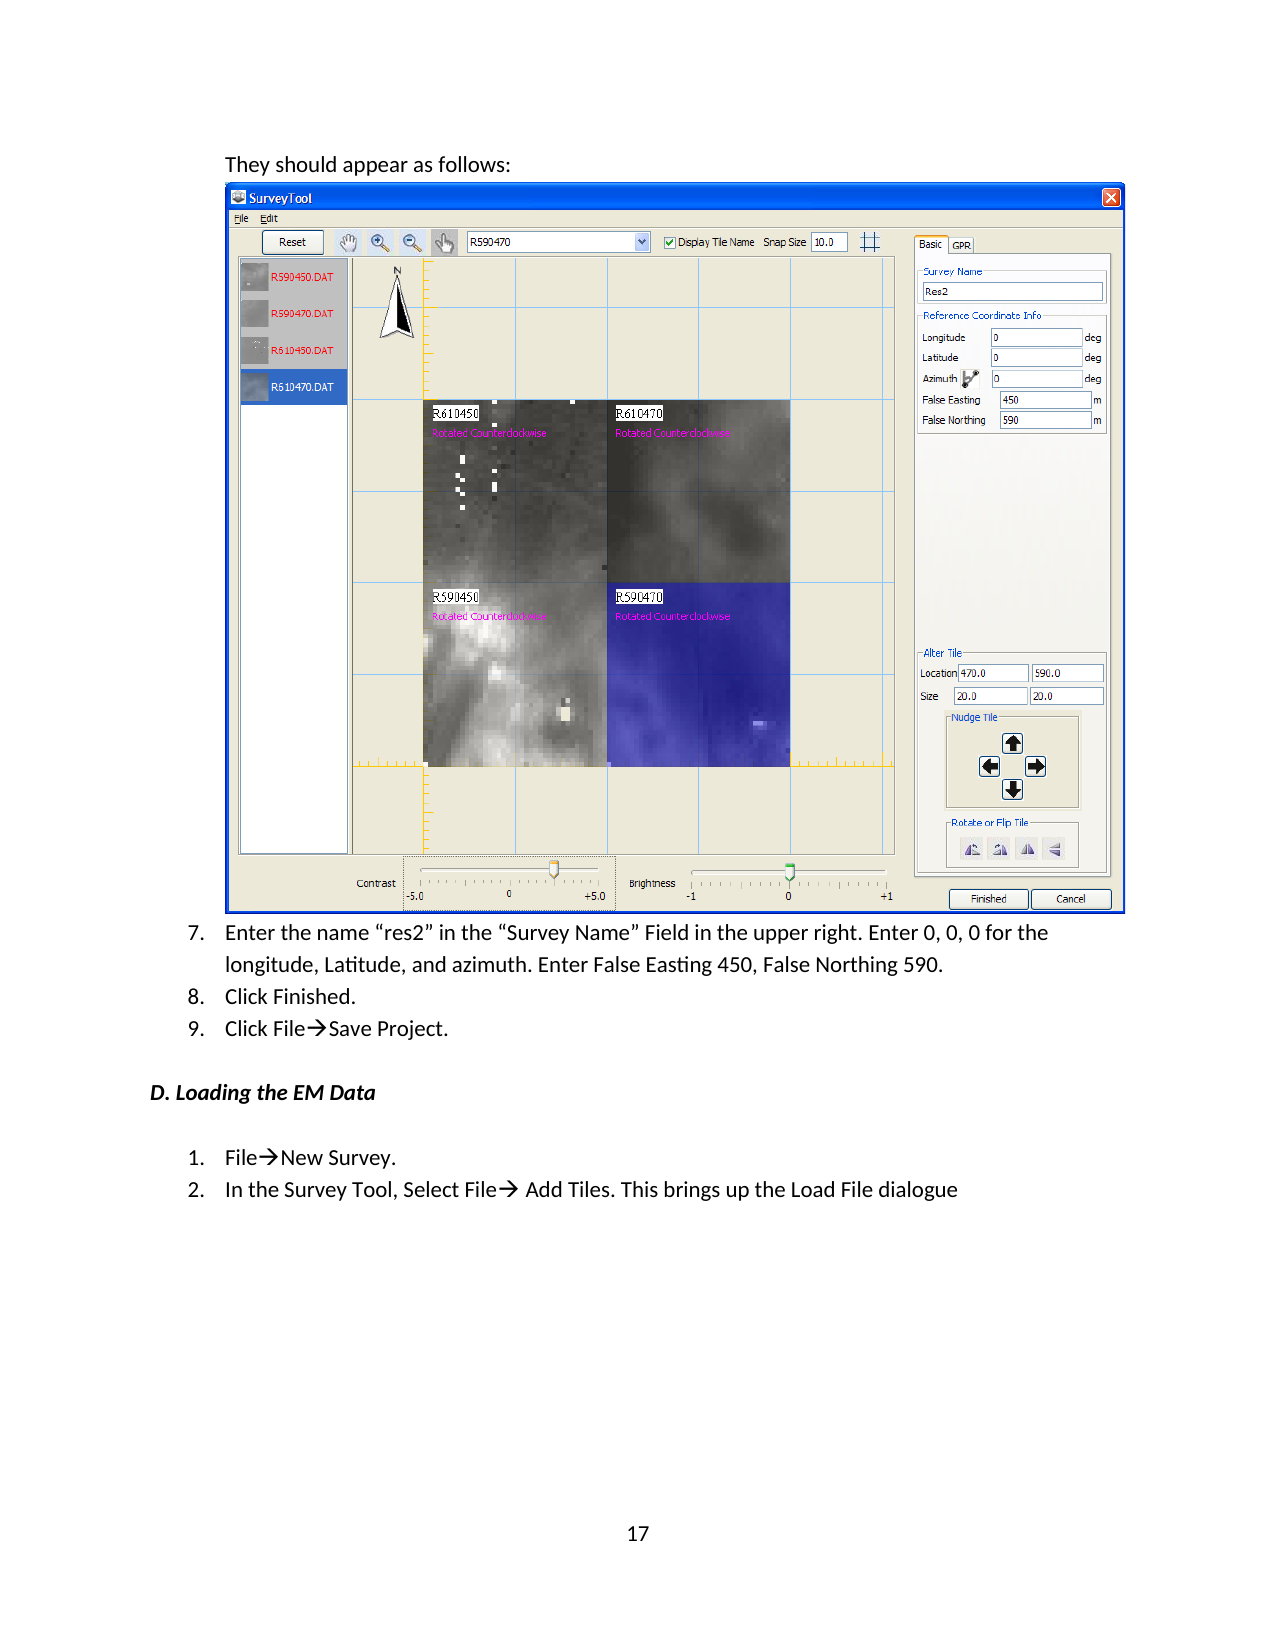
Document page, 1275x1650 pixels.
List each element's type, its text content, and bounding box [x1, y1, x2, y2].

list Enter the name “res2” in the “Survey Name” Field in the upper right. Enter 0, 0, 0 for the longitude, Latitude, and azimuth. Enter False Easting 450, False Northing 590. [187, 918, 1125, 978]
list Click FileSave Project. [187, 1014, 1125, 1042]
list In the Survey Tool, Select File Add Tiles. This brings up the Load File dialogue [187, 1175, 1125, 1203]
picture [225, 182, 1125, 914]
list FileNew Survey. [187, 1143, 1125, 1171]
text D. Loading the EM Data [150, 1078, 1125, 1107]
list Click Finished. [187, 982, 1125, 1010]
